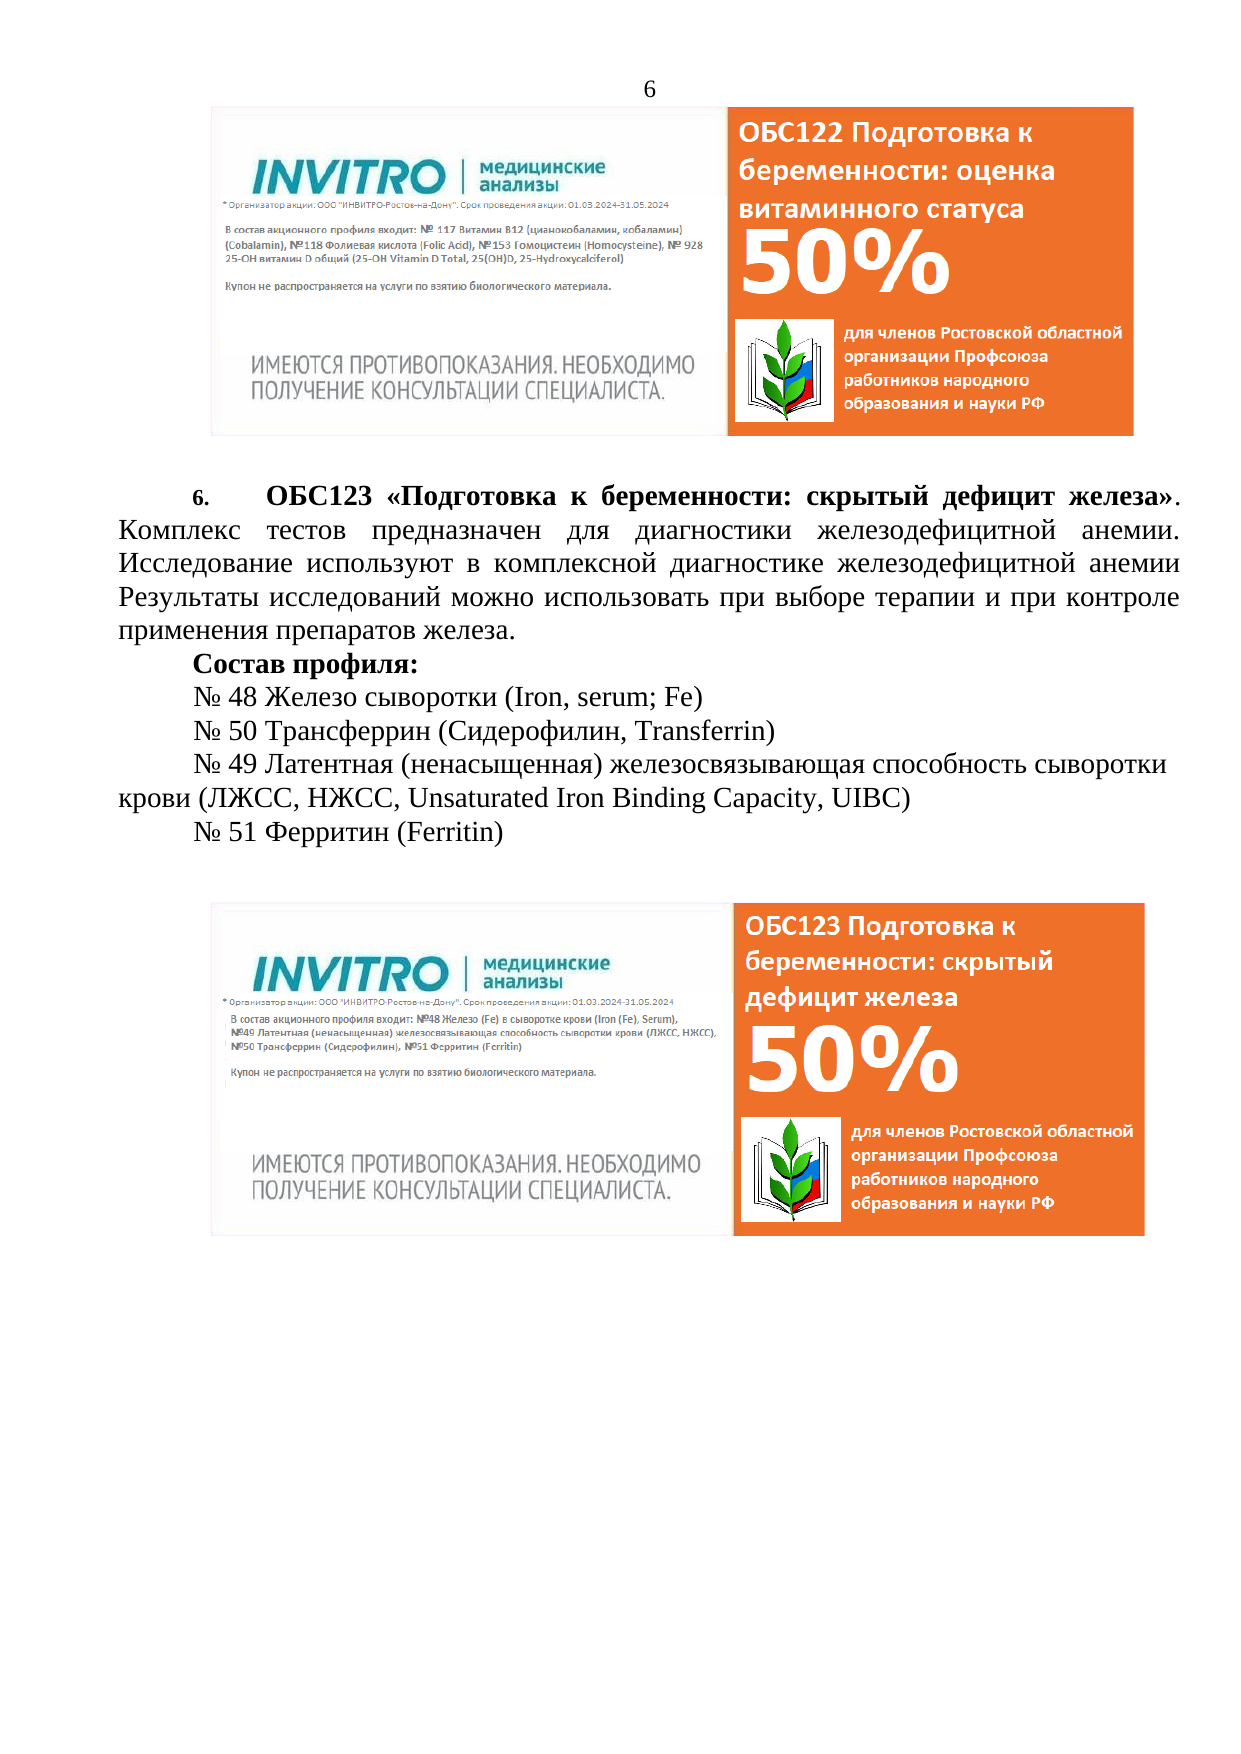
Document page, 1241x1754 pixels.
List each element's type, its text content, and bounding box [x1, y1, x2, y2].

list № 50 Трансферрин (Сидерофилин, Transferrin) [118, 713, 1181, 747]
text № 51 Ферритин (Ferritin) [118, 814, 1181, 847]
picture [210, 902, 1145, 1236]
text Состав профиля: [118, 646, 1181, 679]
picture [210, 106, 1134, 436]
list ОБС123 «Подготовка к беременности: скрытый дефицит железа». Комплекс тестов предназначен для диагностики железодефицитной анемии. Исследование используют в комплексной диагностике железодефицитной анемии Результаты исследований можно использовать при выборе терапии и при контроле применения препаратов железа. [118, 478, 1181, 646]
list № 49 Латентная (ненасыщенная) железосвязывающая способность сыворотки крови (ЛЖСС, НЖСС, Unsaturated Iron Binding Capacity, UIBC) [118, 747, 1181, 814]
list № 48 Железо сыворотки (Iron, serum; Fe) [118, 679, 1181, 713]
